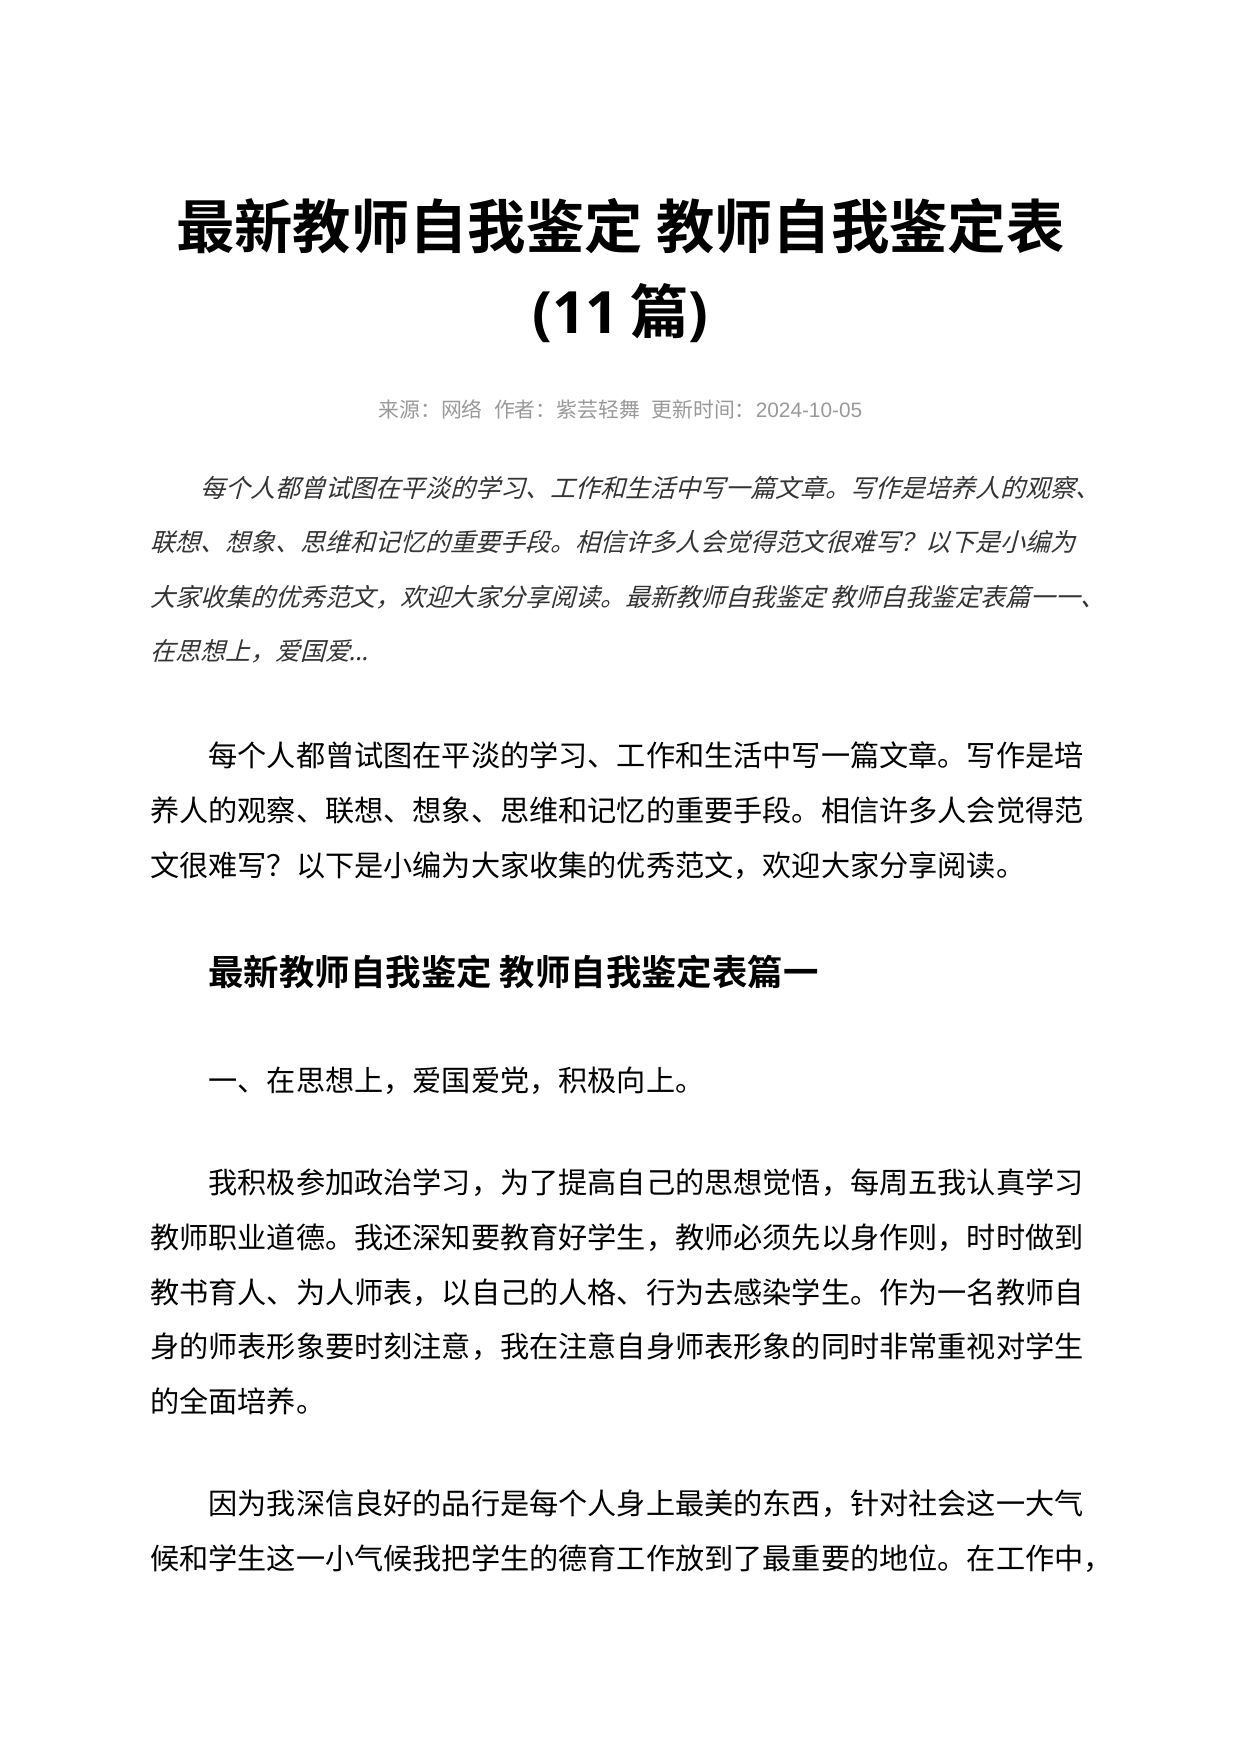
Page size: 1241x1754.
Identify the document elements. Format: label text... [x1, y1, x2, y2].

text 来源：网络 作者：紫芸轻舞 更新时间：2024-10-05 [150, 397, 1090, 421]
text 每个人都曾试图在平淡的学习、工作和生活中写一篇文章。写作是培养人的观察、联想、想象、思维和记忆的重要手段。相信许多人会觉得范文很难写？以下是小编为大家收集的优秀范文，欢迎大家分享阅读。最新教师自我鉴定 教师自我鉴定表篇一一、在思想上，爱国爱... [150, 468, 1090, 668]
text 每个人都曾试图在平淡的学习、工作和生活中写一篇文章。写作是培养人的观察、联想、想象、思维和记忆的重要手段。相信许多人会觉得范文很难写？以下是小编为大家收集的优秀范文，欢迎大家分享阅读。 [150, 733, 1090, 885]
text 一、在思想上，爱国爱党，积极向上。 [150, 1058, 1090, 1100]
subtitle 最新教师自我鉴定 教师自我鉴定表(11篇) [150, 181, 1090, 351]
text 最新教师自我鉴定 教师自我鉴定表篇一 [150, 944, 1090, 995]
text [150, 1481, 1090, 1578]
text 我积极参加政治学习，为了提高自己的思想觉悟，每周五我认真学习教师职业道德。我还深知要教育好学生，教师必须先以身作则，时时做到教书育人、为人师表，以自己的人格、行为去感染学生。作为一名教师自身的师表形象要时刻注意，我在注意自身师表形象的同时非常重视对学生的全面培养。 [150, 1159, 1090, 1421]
